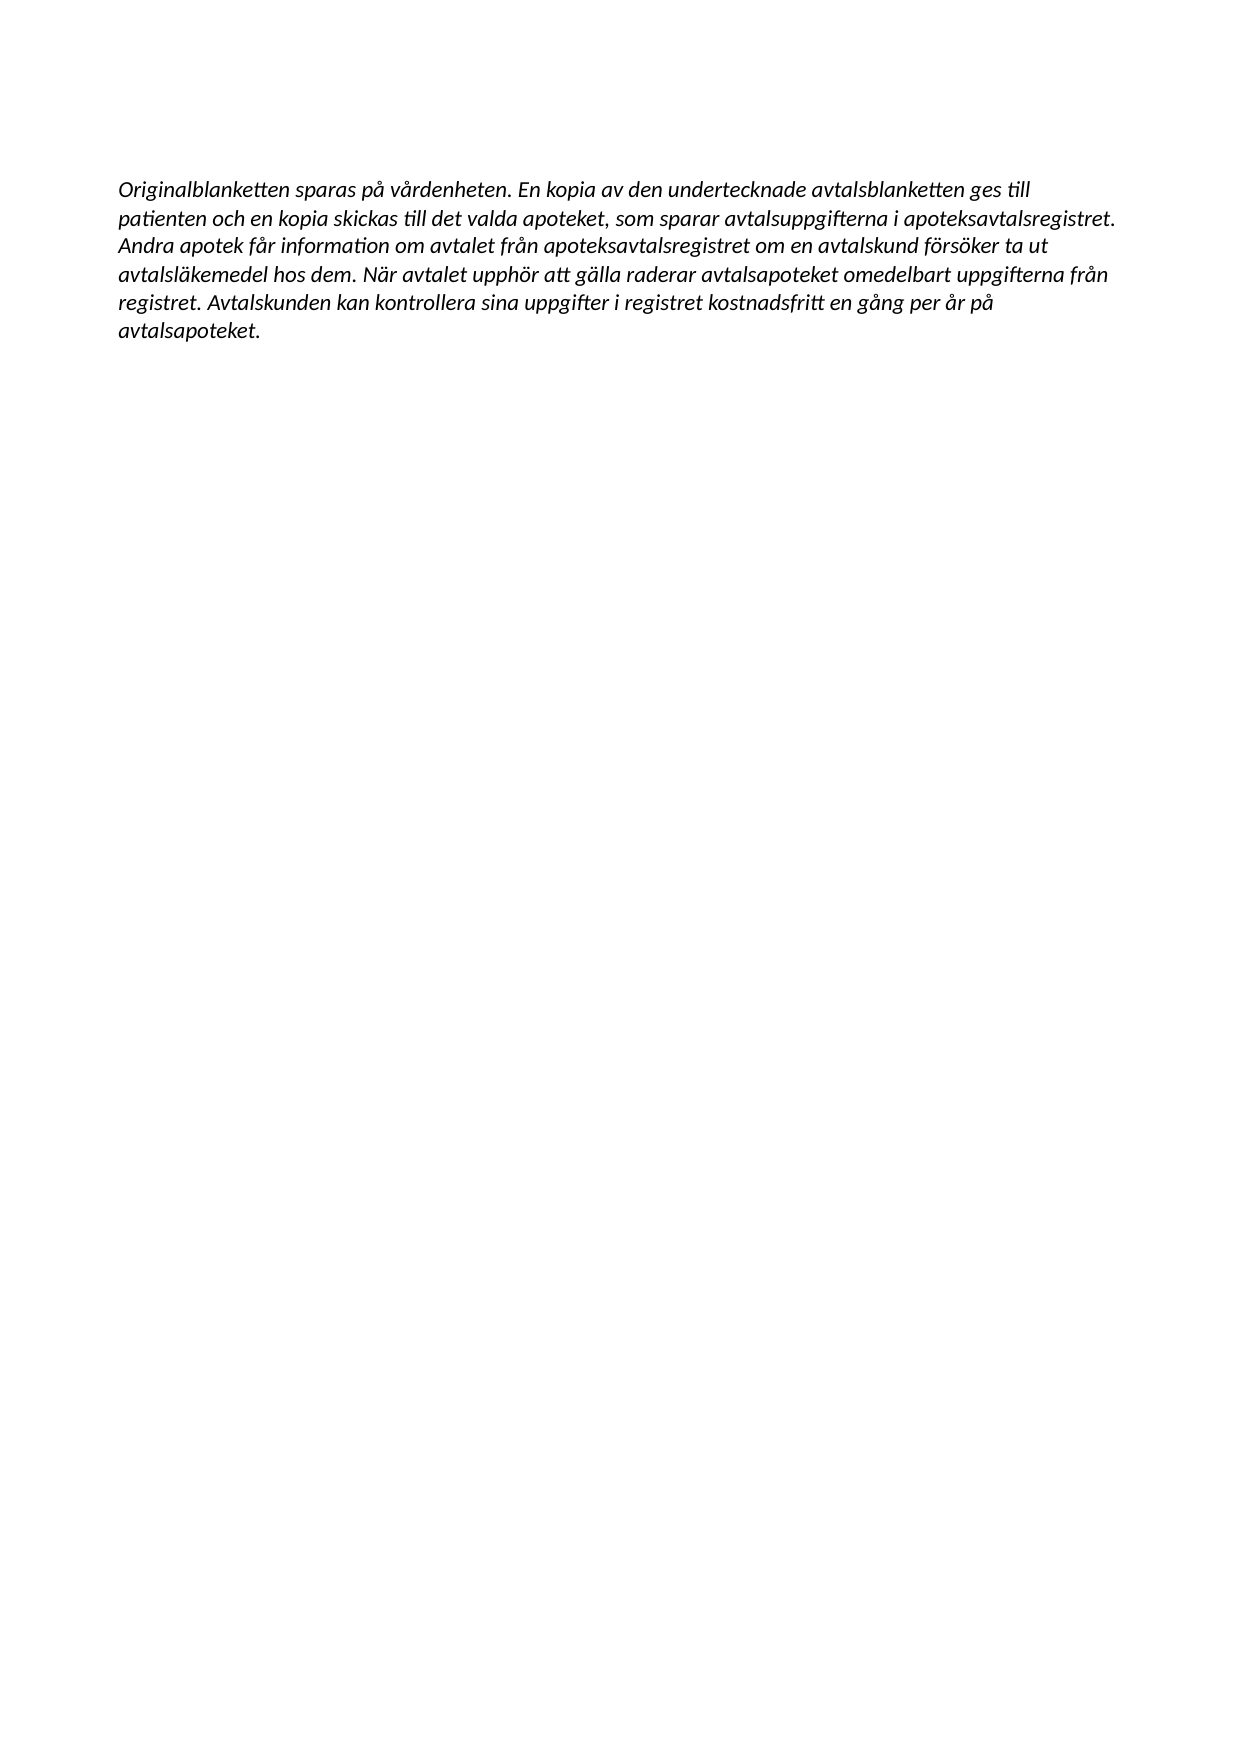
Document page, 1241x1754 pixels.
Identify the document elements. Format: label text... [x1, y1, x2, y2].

text Originalblanketten sparas på vårdenheten. En kopia av den undertecknade avtalsblanketten ges till patienten och en kopia skickas till det valda apoteket, som sparar avtalsuppgifterna i apoteksavtalsregistret. Andra apotek får information om avtalet från apoteksavtalsregistret om en avtalskund försöker ta ut avtalsläkemedel hos dem. När avtalet upphör att gälla raderar avtalsapoteket omedelbart uppgifterna från registret. Avtalskunden kan kontrollera sina uppgifter i registret kostnadsfritt en gång per år på avtalsapoteket. [118, 176, 1122, 344]
